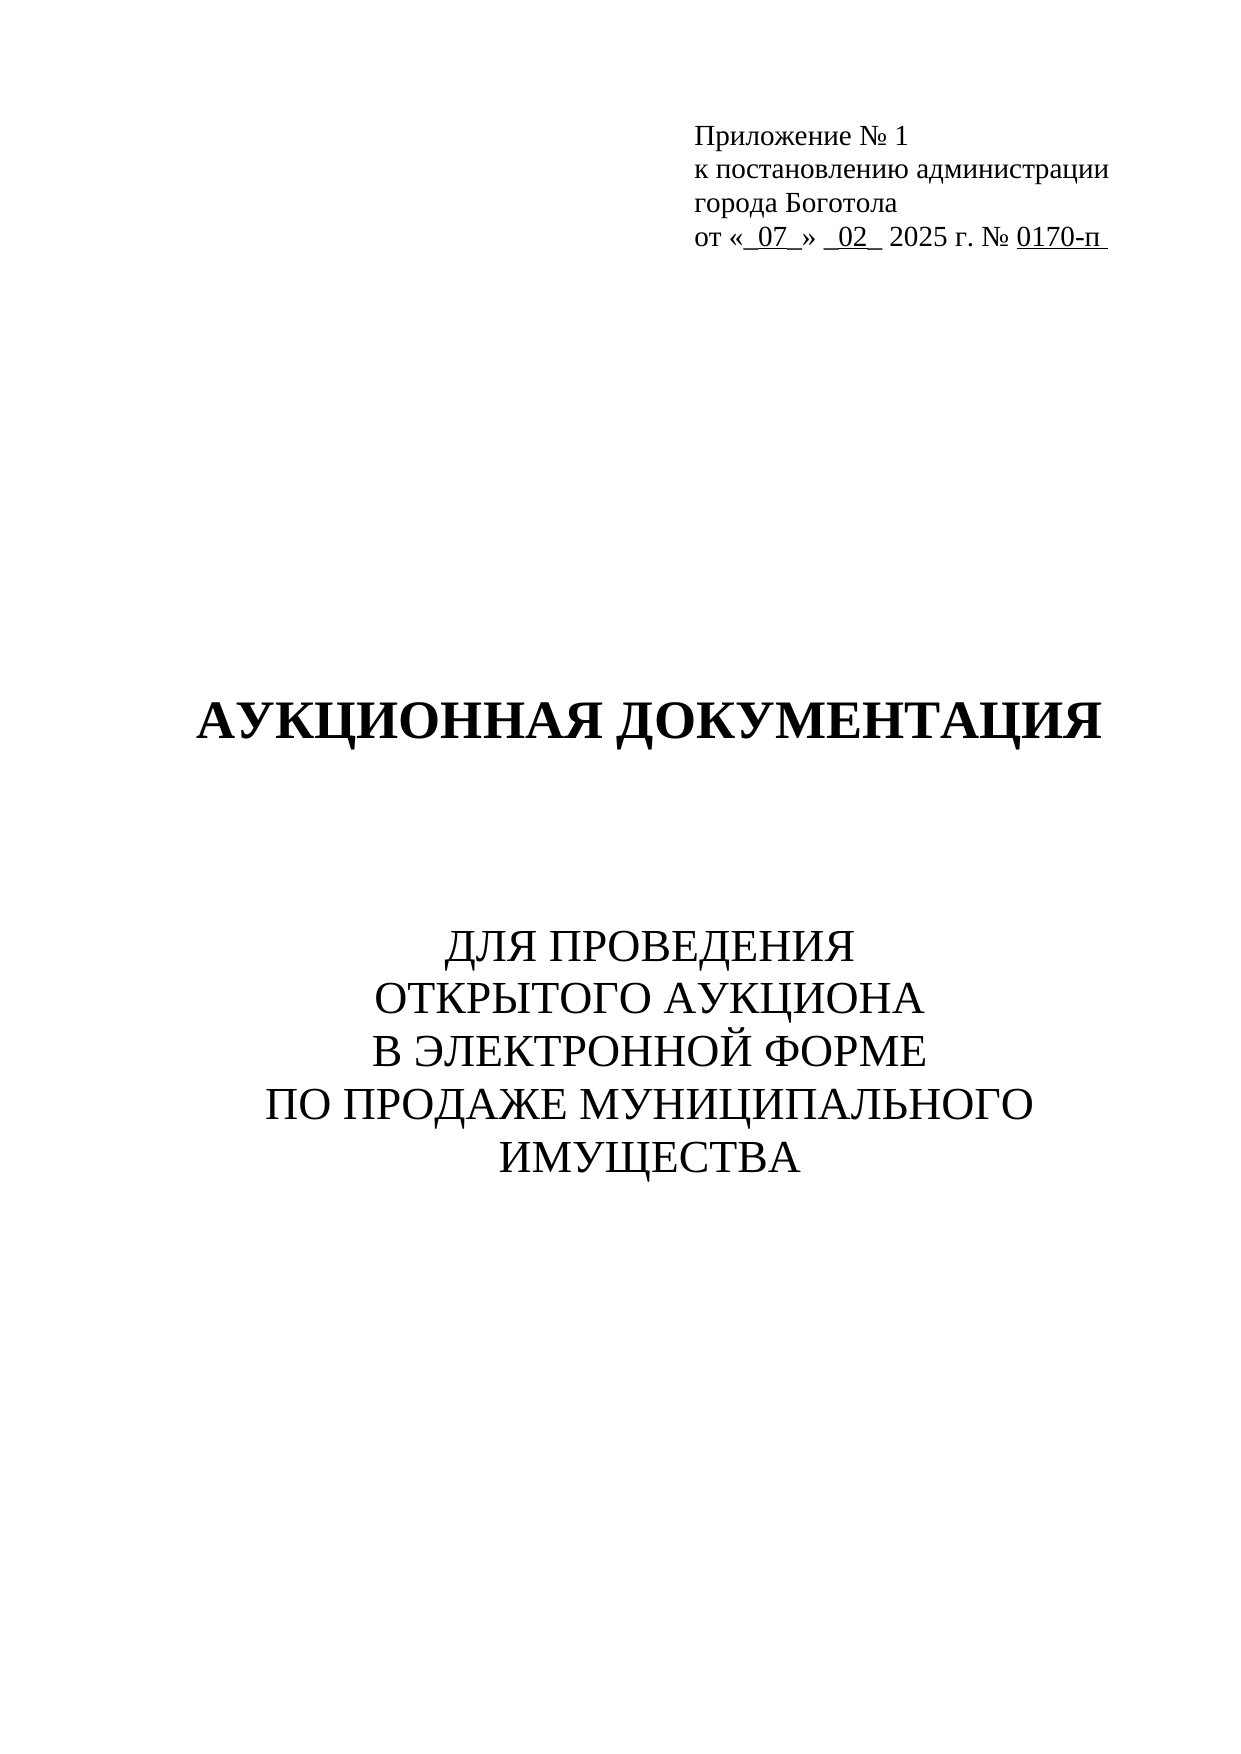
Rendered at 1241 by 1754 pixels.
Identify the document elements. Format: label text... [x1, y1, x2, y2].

text Приложение № 1 [177, 118, 1122, 152]
text ОТКРЫТОГО АУКЦИОНА [177, 971, 1122, 1024]
text АУКЦИОННАЯ ДОКУМЕНТАЦИЯ [177, 688, 1122, 751]
text ПО ПРОДАЖЕ МУНИЦИПАЛЬНОГО ИМУЩЕСТВА [177, 1076, 1122, 1182]
text от «_07_» _02_ 2025 г. № 0170-п [177, 219, 1122, 252]
text В ЭЛЕКТРОННОЙ ФОРМЕ [177, 1024, 1122, 1076]
text ДЛЯ ПРОВЕДЕНИЯ [177, 918, 1122, 971]
text города Боготола [177, 185, 1122, 219]
text к постановлению администрации [177, 152, 1122, 185]
